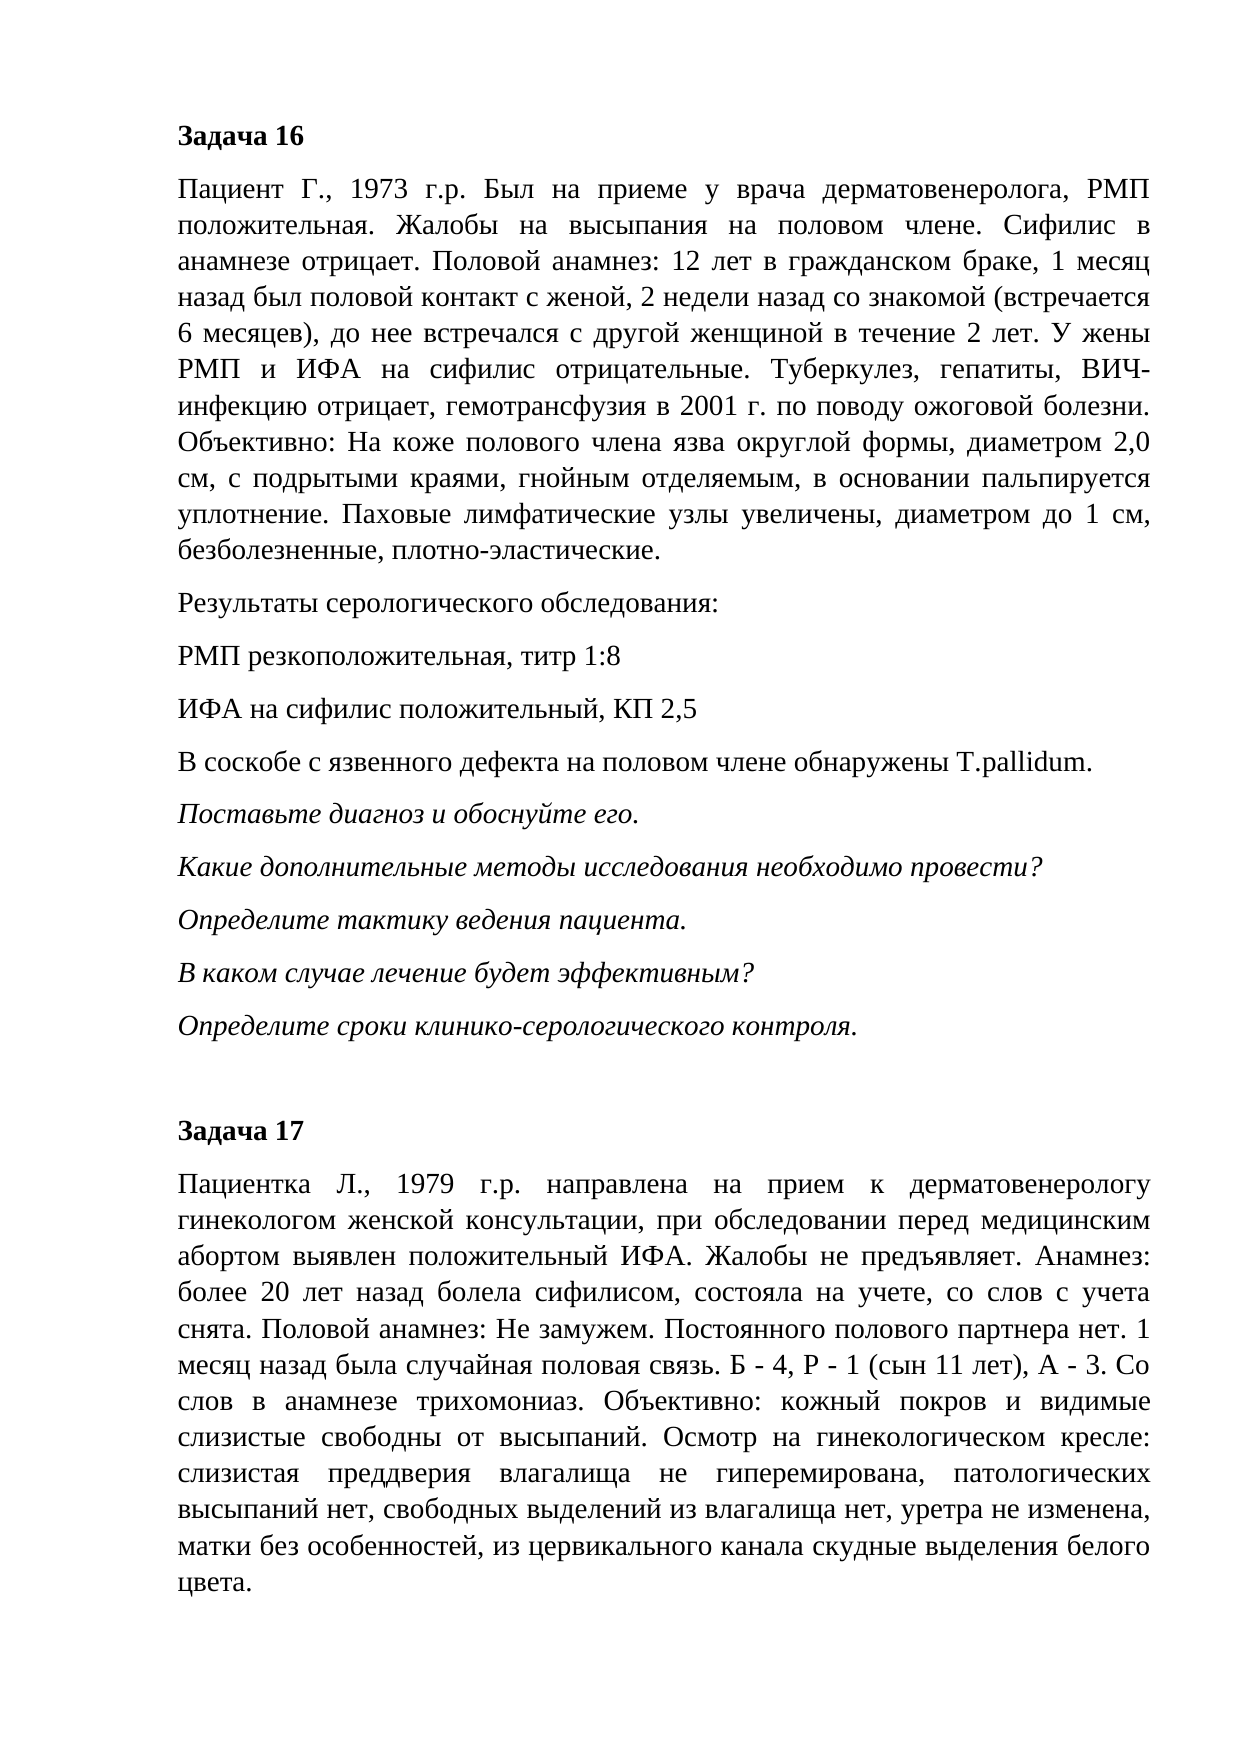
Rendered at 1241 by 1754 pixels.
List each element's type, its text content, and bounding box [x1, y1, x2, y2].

text В каком случае лечение будет эффективным? [177, 955, 1152, 988]
text Определите тактику ведения пациента. [177, 902, 1152, 936]
text Поставьте диагноз и обоснуйте его. [177, 796, 1152, 830]
text ИФА на сифилис положительный, КП 2,5 [177, 691, 1152, 724]
text Задача 17 [177, 1113, 1152, 1147]
text Задача 16 [177, 118, 1152, 152]
text Пациент Г., .р. Был на приеме у врача дерматовенеролога, РМП положительная. Жалобы на высыпания на половом члене. Сифилис в анамнезе отрицает. Половой анамнез: 12 лет в гражданском браке, 1 месяц назад был половой контакт с женой, 2 недели назад со знакомой (встречается 6 месяцев), до нее встречался с другой женщиной в течение 2 лет. У жены РМП и ИФА на сифилис отрицательные. Туберкулез, гепатиты, ВИЧ-инфекцию отрицает, гемотрансфузия в . по поводу ожоговой болезни. Объективно: На коже полового члена язва округлой формы, диаметром , с подрытыми краями, гнойным отделяемым, в основании пальпируется уплотнение. Паховые лимфатические узлы увеличены, диаметром до , безболезненные, плотно-эластические. [177, 171, 1152, 566]
text Какие дополнительные методы исследования необходимо провести? [177, 849, 1152, 883]
text Определите сроки клинико-серологического контроля. [177, 1008, 1152, 1041]
text Пациентка Л., .р. направлена на прием к дерматовенерологу гинекологом женской консультации, при обследовании перед медицинским абортом выявлен положительный ИФА. Жалобы не предъявляет. Анамнез: более 20 лет назад болела сифилисом, состояла на учете, со слов с учета снята. Половой анамнез: Не замужем. Постоянного полового партнера нет. 1 месяц назад была случайная половая связь. Б - 4, Р - 1 (сын 11 лет), А - 3. Со слов в анамнезе трихомониаз. Объективно: кожный покров и видимые слизистые свободны от высыпаний. Осмотр на гинекологическом кресле: слизистая преддверия влагалища не гиперемирована, патологических высыпаний нет, свободных выделений из влагалища нет, уретра не изменена, матки без особенностей, из цервикального канала скудные выделения белого цвета. [177, 1166, 1152, 1597]
text Результаты серологического обследования: [177, 585, 1152, 619]
text РМП резкоположительная, титр 1:8 [177, 638, 1152, 672]
text В соскобе с язвенного дефекта на половом члене обнаружены Т.pallidum. [177, 744, 1152, 777]
